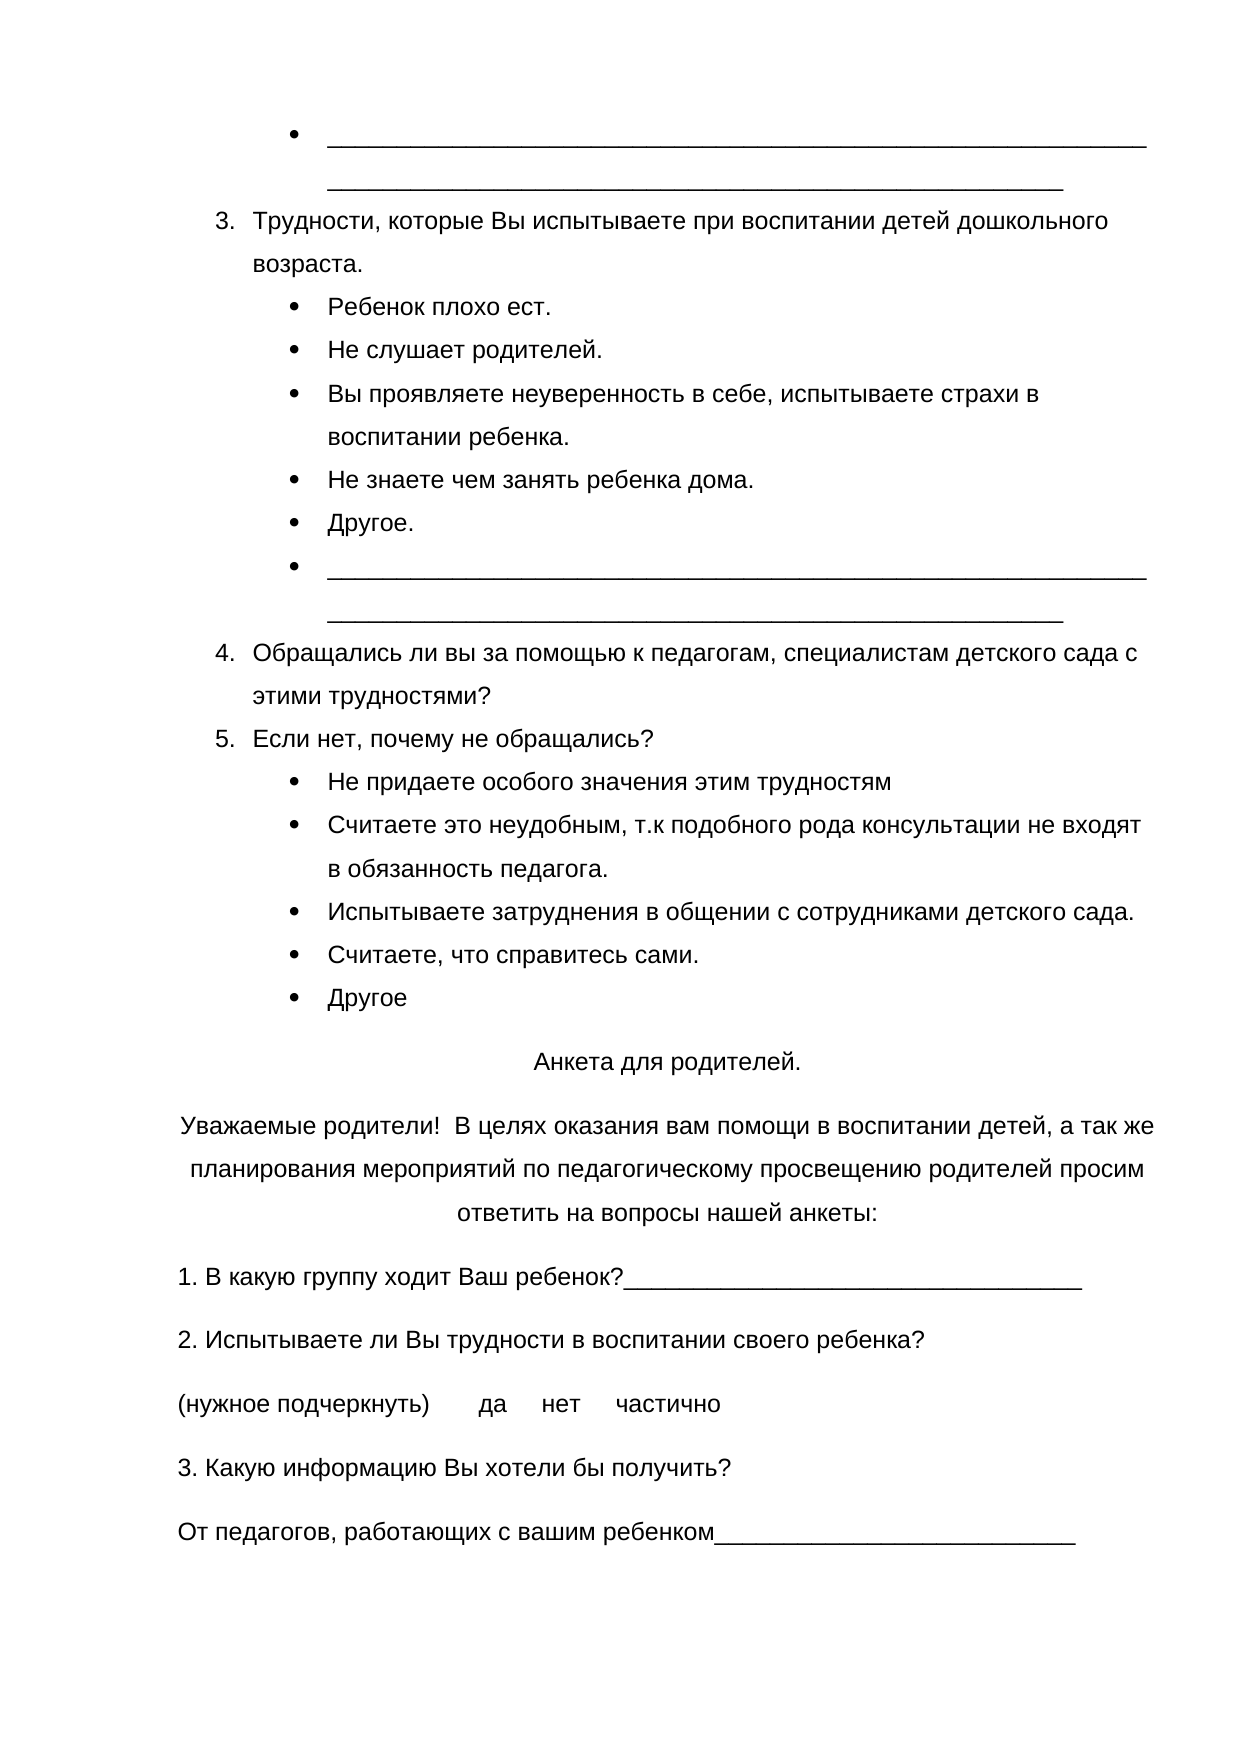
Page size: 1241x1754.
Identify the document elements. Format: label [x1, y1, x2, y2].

table_header [176, 118, 1159, 1582]
